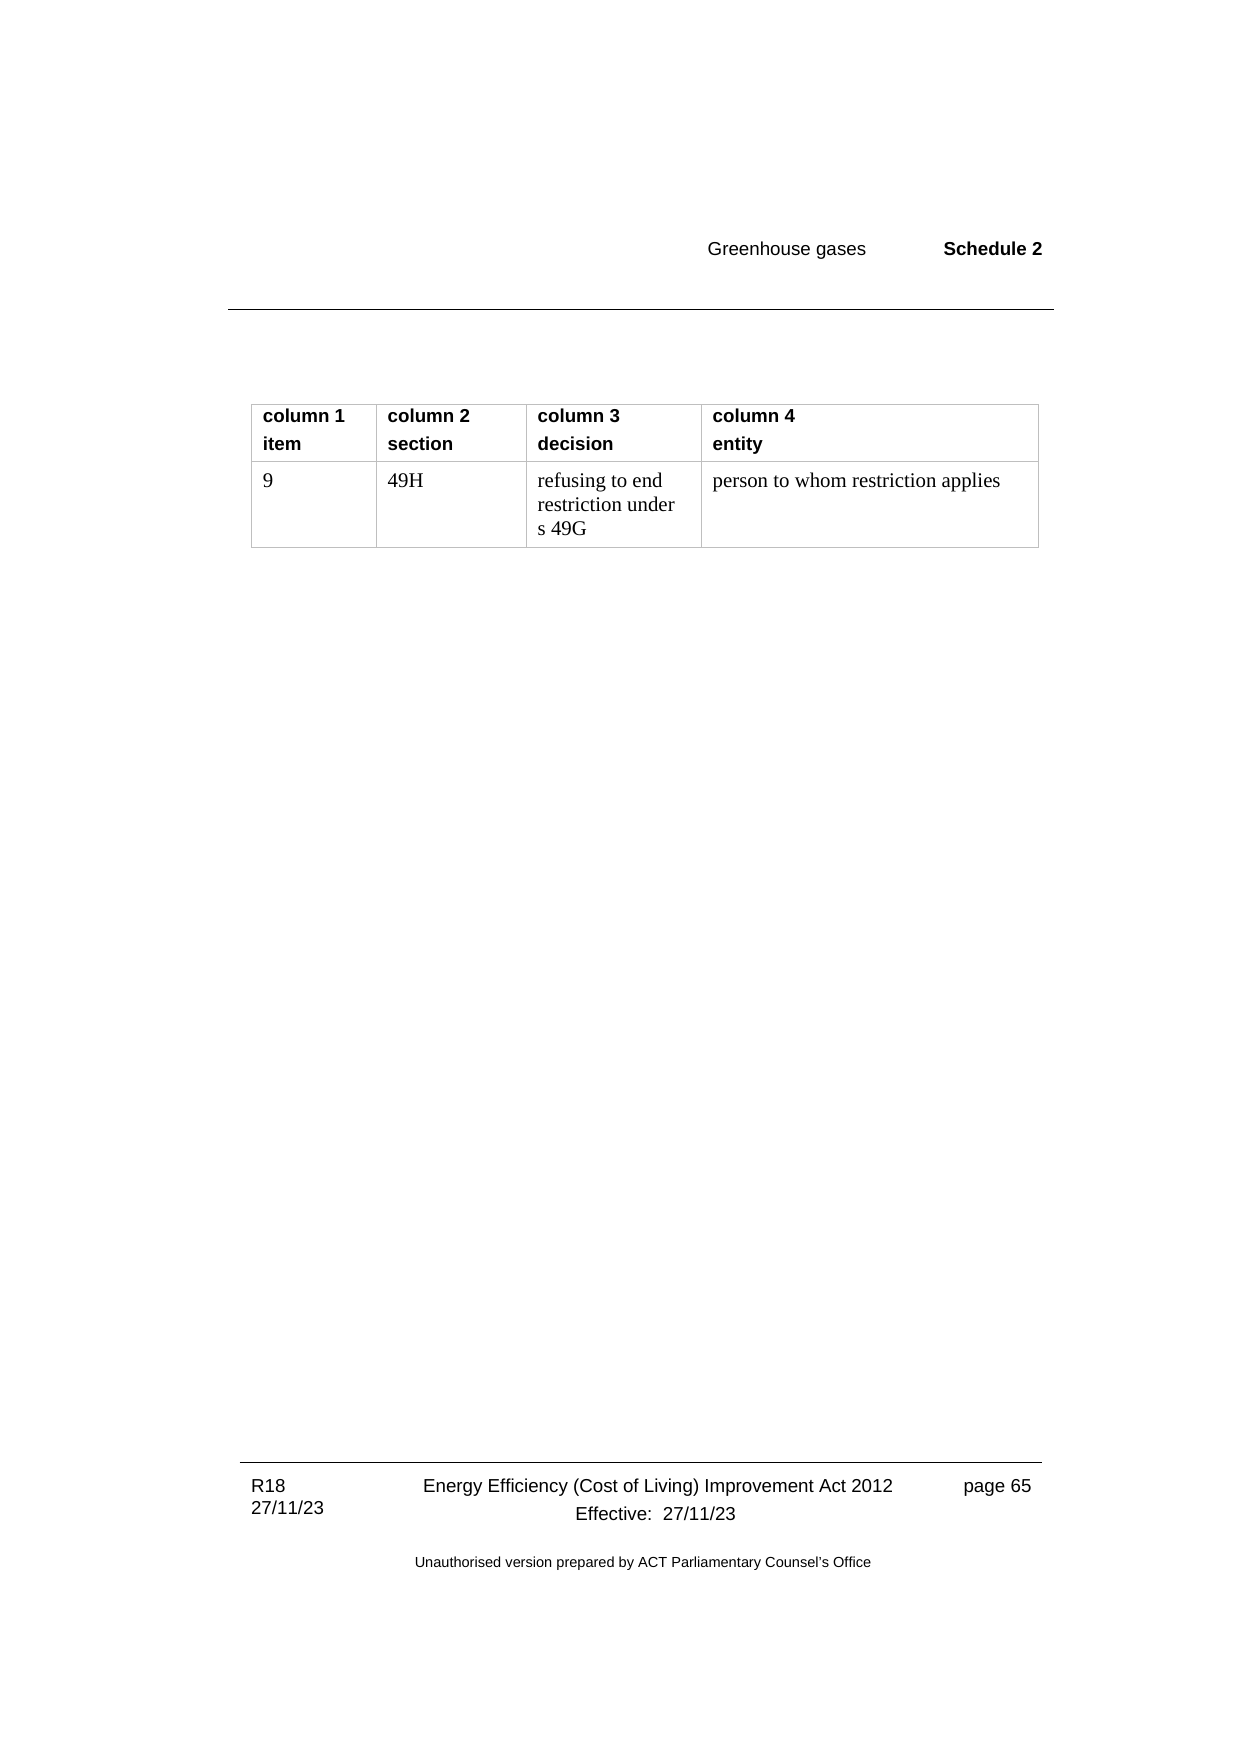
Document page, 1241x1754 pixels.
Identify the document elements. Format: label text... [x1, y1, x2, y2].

table_cell refusing to end restriction under s 49G [527, 462, 701, 547]
table_header column 4 entity [702, 405, 1038, 461]
table_cell 49H [377, 462, 526, 547]
table_header column 1 item [252, 405, 376, 461]
table_header column 3 decision [527, 405, 701, 461]
table_cell person to whom restriction applies [702, 462, 1038, 547]
table_header column 2 section [377, 405, 526, 461]
table_cell 9 [252, 462, 376, 547]
